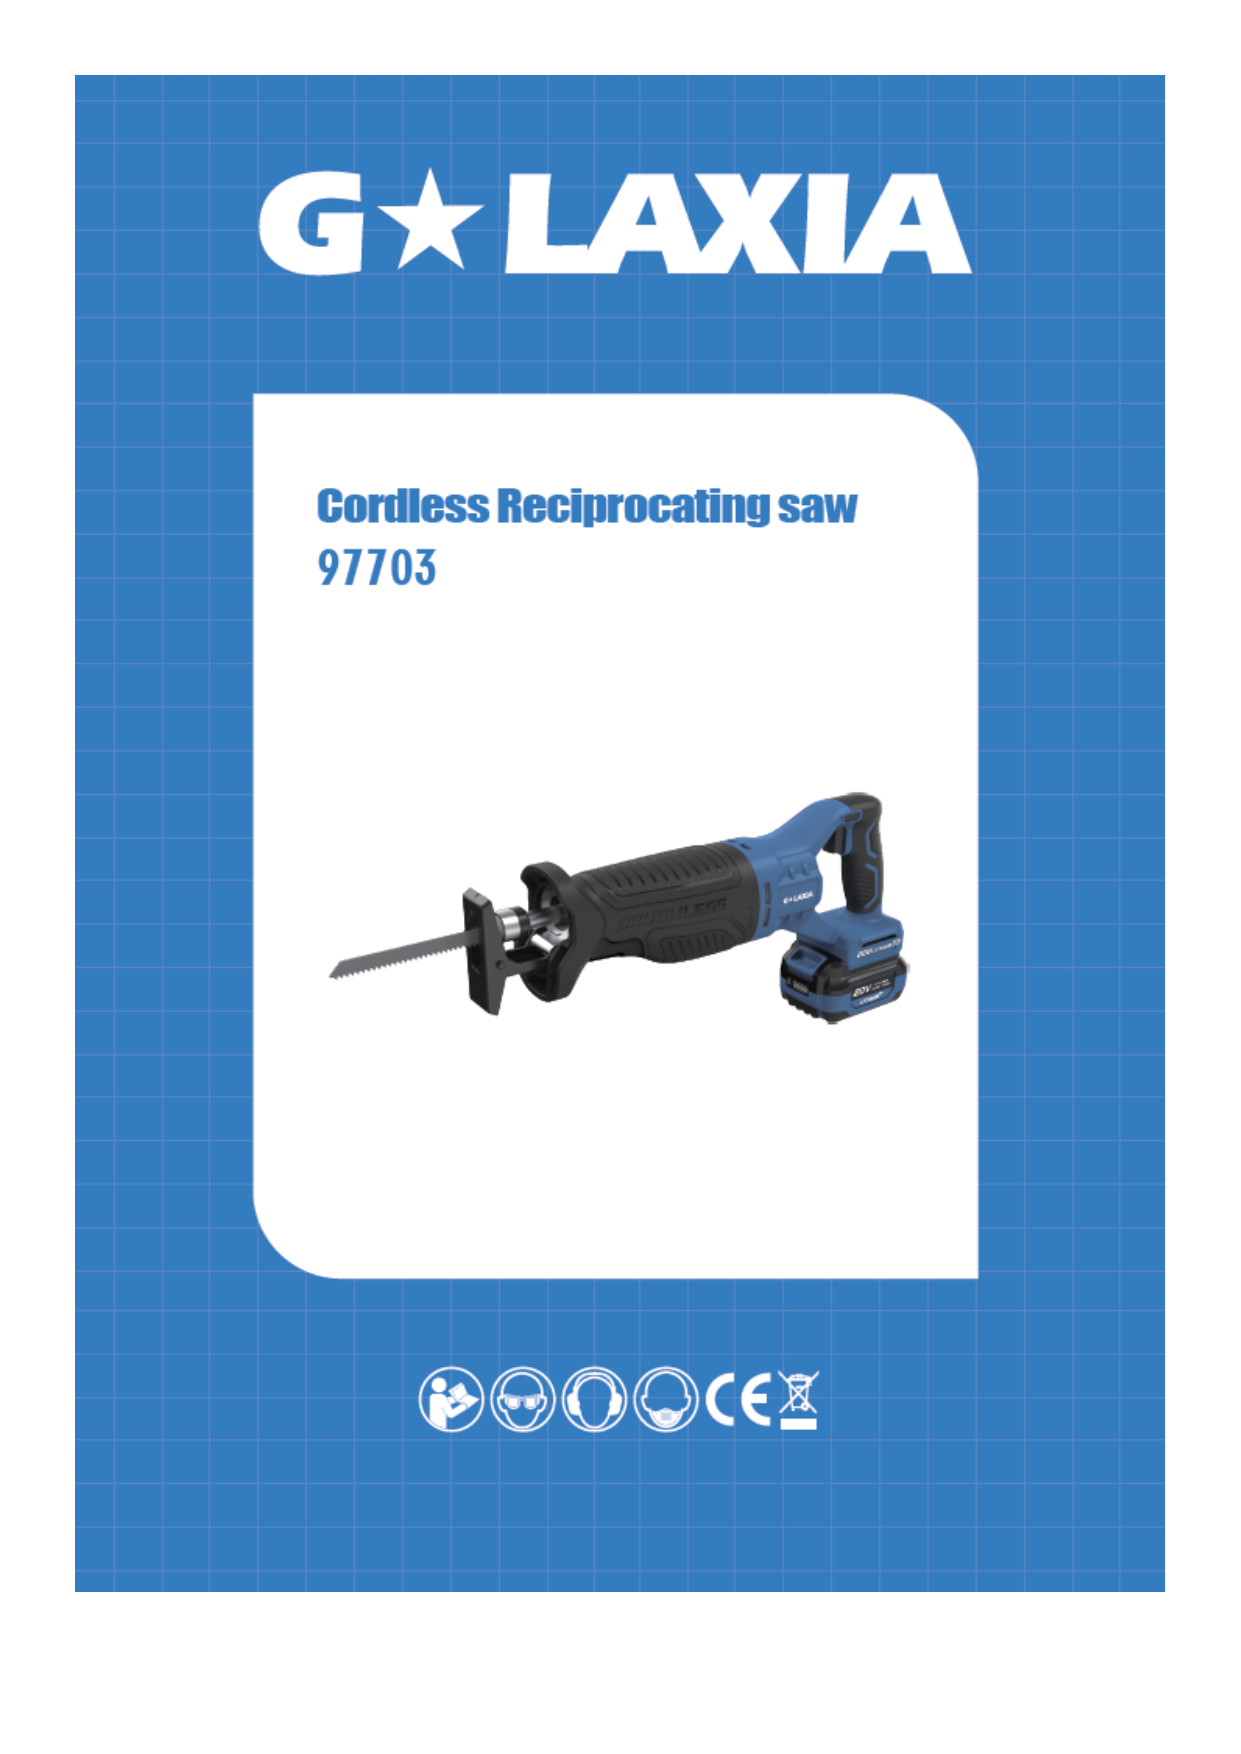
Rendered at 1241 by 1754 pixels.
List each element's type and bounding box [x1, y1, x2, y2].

picture [75, 75, 1166, 1592]
